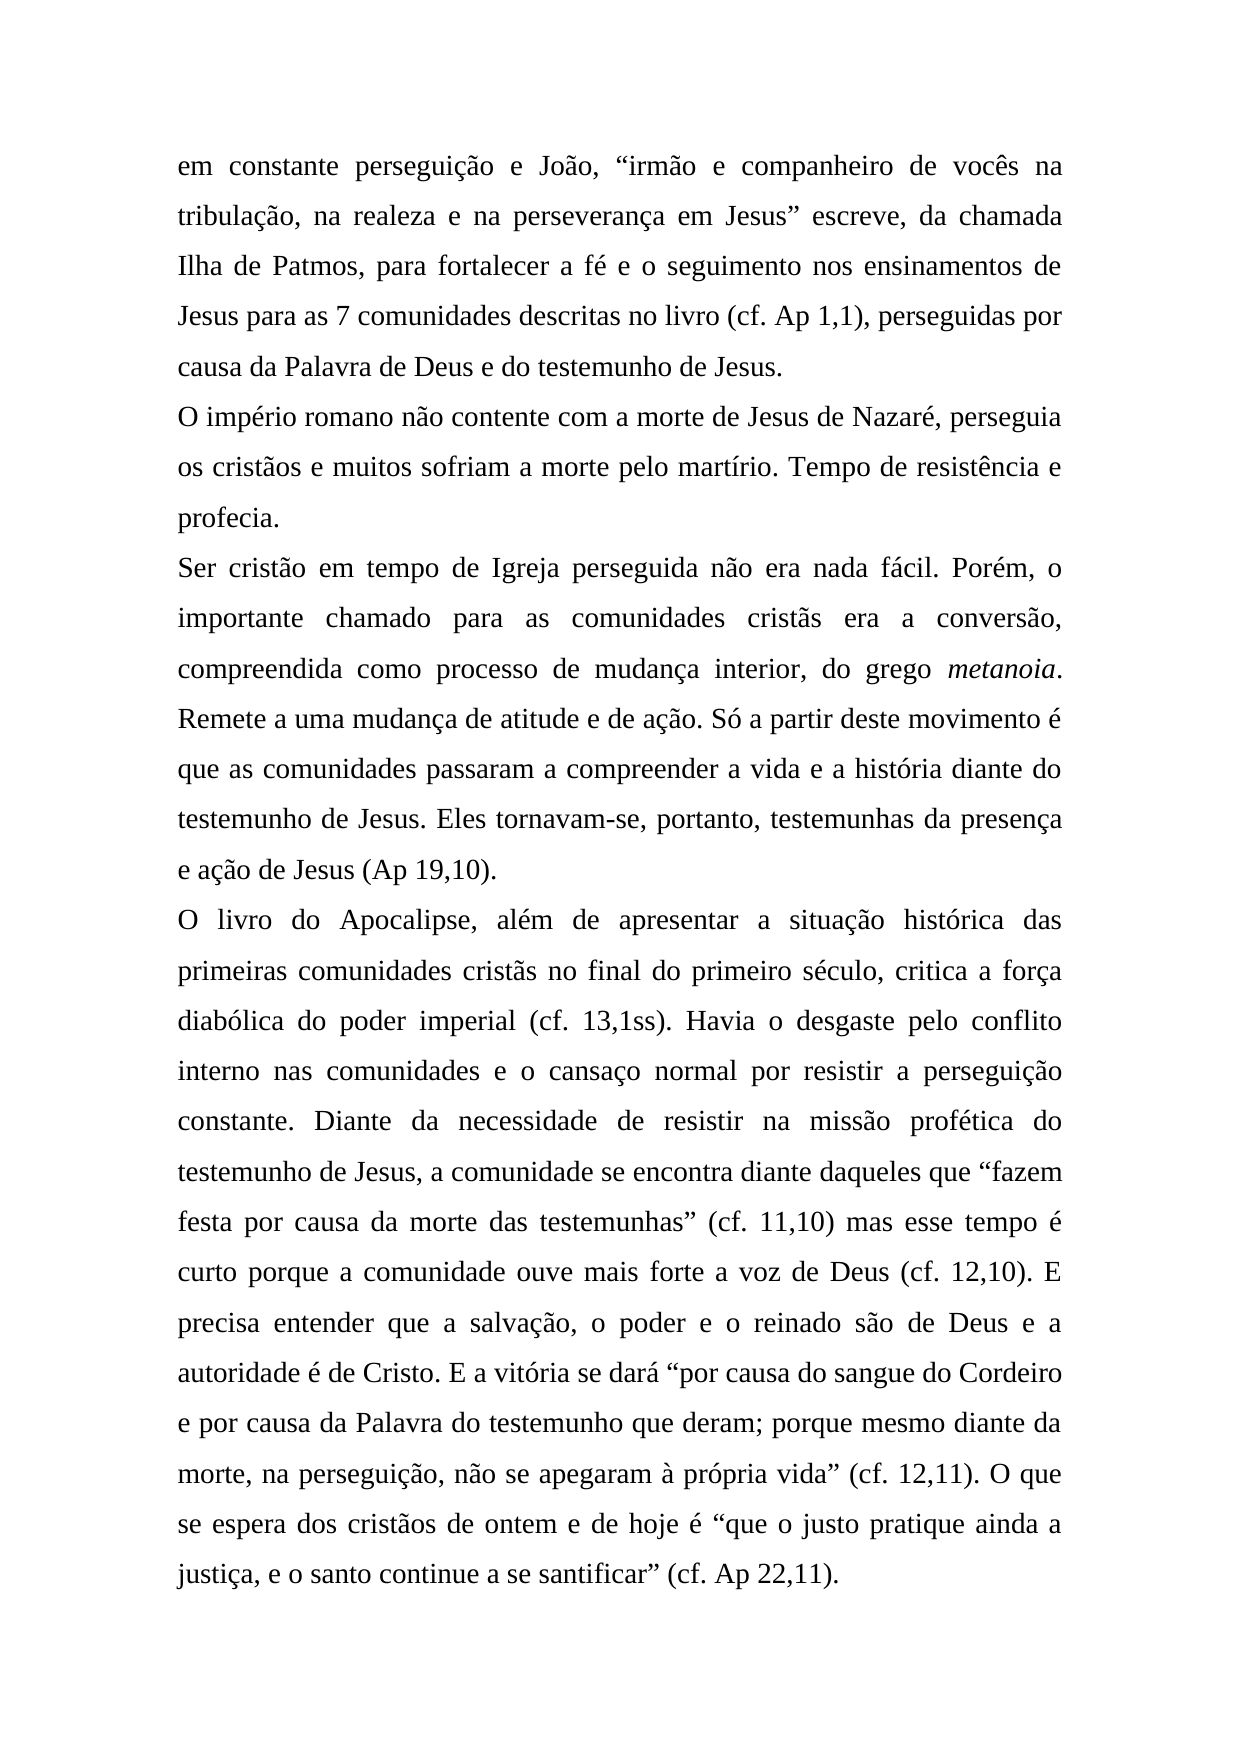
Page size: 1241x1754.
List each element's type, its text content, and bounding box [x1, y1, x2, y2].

text O livro do Apocalipse, além de apresentar a situação histórica das primeiras comunidades cristãs no final do primeiro século, critica a força diabólica do poder imperial (cf. 13,1ss). Havia o desgaste pelo conflito interno nas comunidades e o cansaço normal por resistir a perseguição constante. Diante da necessidade de resistir na missão profética do testemunho de Jesus, a comunidade se encontra diante daqueles que “fazem festa por causa da morte das testemunhas” (cf. 11,10) mas esse tempo é curto porque a comunidade ouve mais forte a voz de Deus (cf. 12,10). E precisa entender que a salvação, o poder e o reinado são de Deus e a autoridade é de Cristo. E a vitória se dará “por causa do sangue do Cordeiro e por causa da Palavra do testemunho que deram; porque mesmo diante da morte, na perseguição, não se apegaram à própria vida” (cf. 12,11). O que se espera dos cristãos de ontem e de hoje é “que o justo pratique ainda a justiça, e o santo continue a se santificar” (cf. Ap 22,11). [177, 902, 1063, 1590]
text Ser cristão em tempo de Igreja perseguida não era nada fácil. Porém, o importante chamado para as comunidades cristãs era a conversão, compreendida como processo de mudança interior, do grego metanoia. Remete a uma mudança de atitude e de ação. Só a partir deste movimento é que as comunidades passaram a compreender a vida e a história diante do testemunho de Jesus. Eles tornavam-se, portanto, testemunhas da presença e ação de Jesus (Ap 19,10). [177, 550, 1063, 886]
text O império romano não contente com a morte de Jesus de Nazaré, perseguia os cristãos e muitos sofriam a morte pelo martírio. Tempo de resistência e profecia. [177, 399, 1063, 533]
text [177, 148, 1063, 382]
